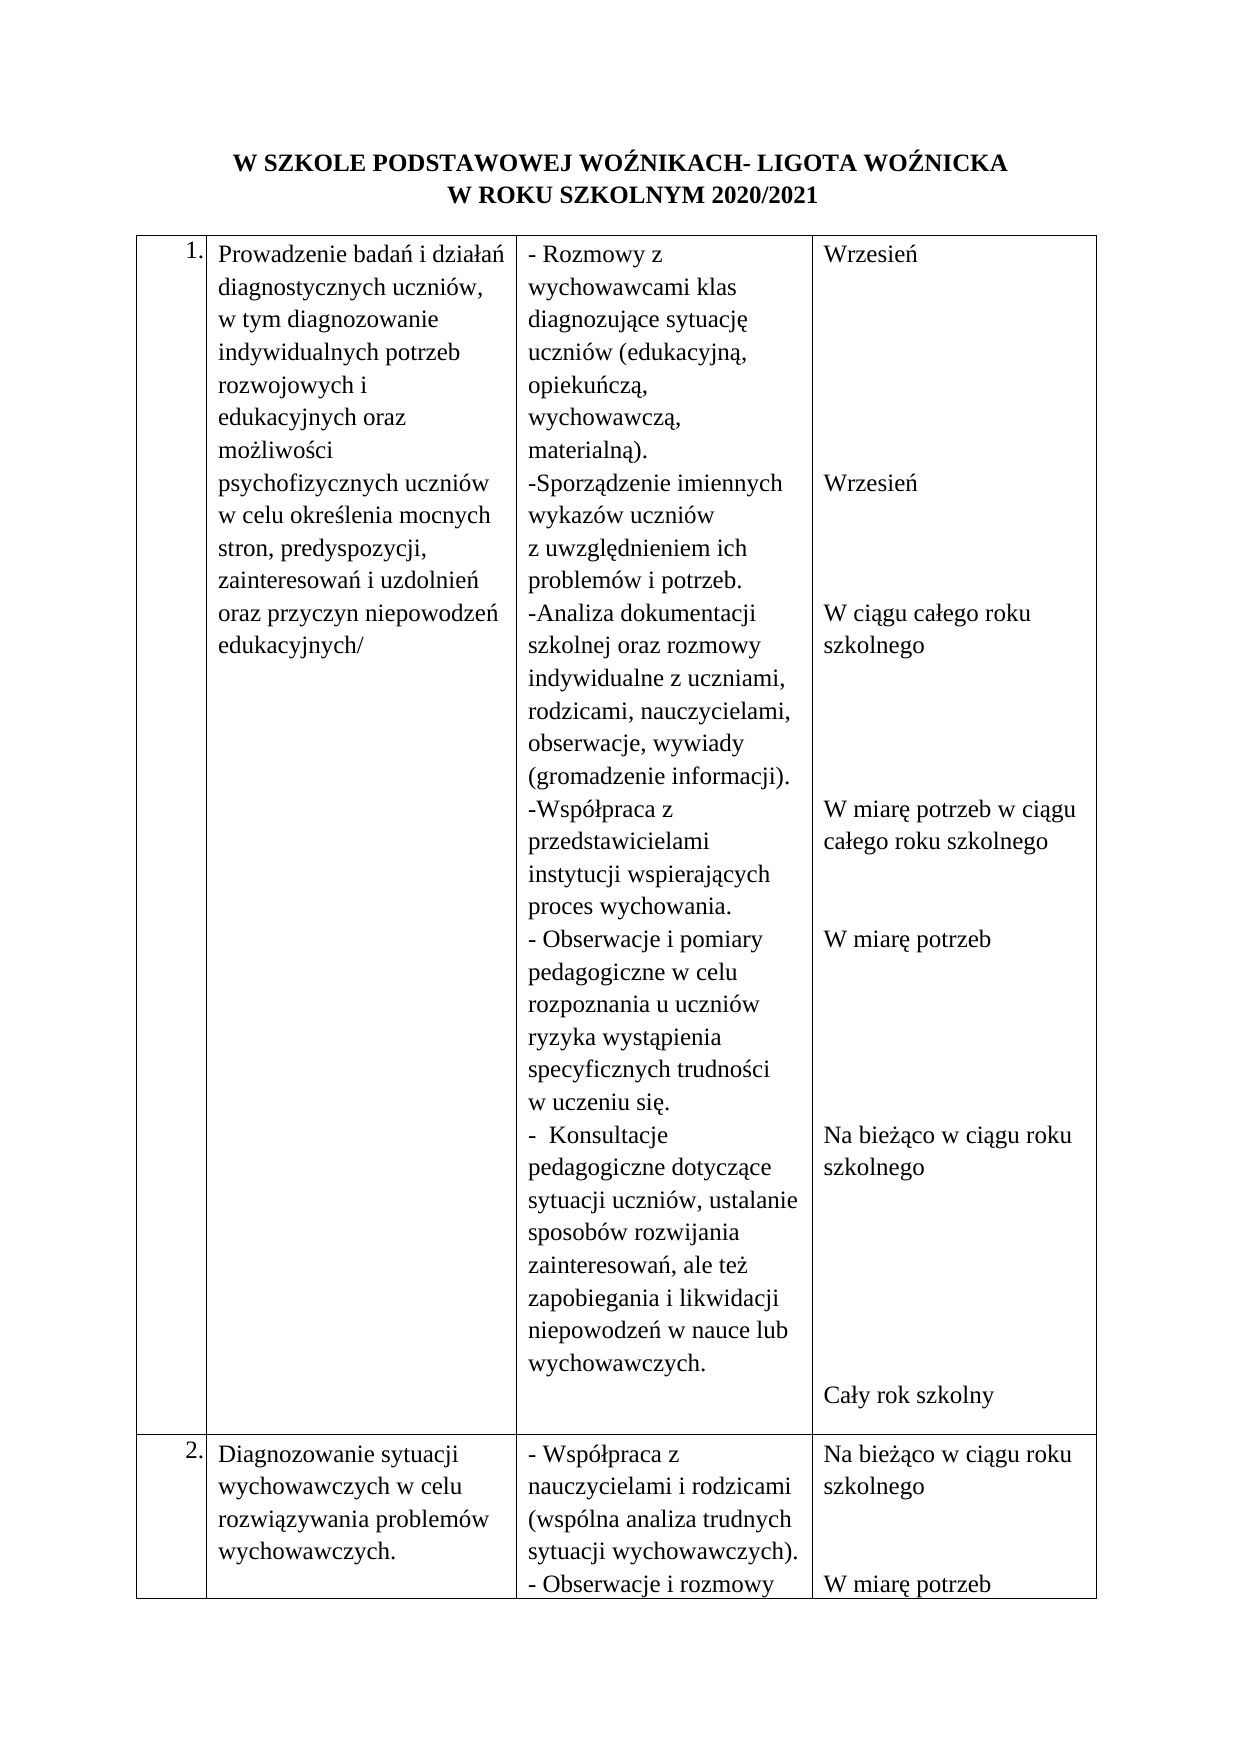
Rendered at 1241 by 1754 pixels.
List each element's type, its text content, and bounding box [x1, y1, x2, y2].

table_cell [137, 1435, 206, 1598]
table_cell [517, 1435, 812, 1598]
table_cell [813, 1435, 1096, 1598]
table_header [137, 236, 206, 1434]
text W SZKOLE PODSTAWOWEJ WOŹNIKACH- LIGOTA WOŹNICKA W ROKU SZKOLNYM 2020/2021 [148, 148, 1093, 209]
table_header Prowadzenie badań i działań diagnostycznych uczniów, w tym diagnozowanie indywidualnych potrzeb rozwojowych i edukacyjnych oraz możliwości psychofizycznych uczniów w celu określenia mocnych stron, predyspozycji, zainteresowań i uzdolnień oraz przyczyn niepowodzeń edukacyjnych/ [207, 236, 516, 1434]
table_header - Rozmowy z wychowawcami klas diagnozujące sytuację uczniów (edukacyjną, opiekuńczą, wychowawczą, materialną). -Sporządzenie imiennych wykazów uczniów z uwzględnieniem ich problemów i potrzeb. -Analiza dokumentacji szkolnej oraz rozmowy indywidualne z uczniami, rodzicami, nauczycielami, obserwacje, wywiady (gromadzenie informacji). -Współpraca z przedstawicielami instytucji wspierających proces wychowania. - Obserwacje i pomiary pedagogiczne w celu rozpoznania u uczniów ryzyka wystąpienia specyficznych trudności w uczeniu się. - Konsultacje pedagogiczne dotyczące sytuacji uczniów, ustalanie sposobów rozwijania zainteresowań, ale też zapobiegania i likwidacji niepowodzeń w nauce lub wychowawczych. [517, 236, 812, 1434]
table_header Wrzesień Wrzesień W ciągu całego roku szkolnego W miarę potrzeb w ciągu całego roku szkolnego W miarę potrzeb Na bieżąco w ciągu roku szkolnego Cały rok szkolny [813, 236, 1096, 1434]
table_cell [207, 1435, 516, 1598]
